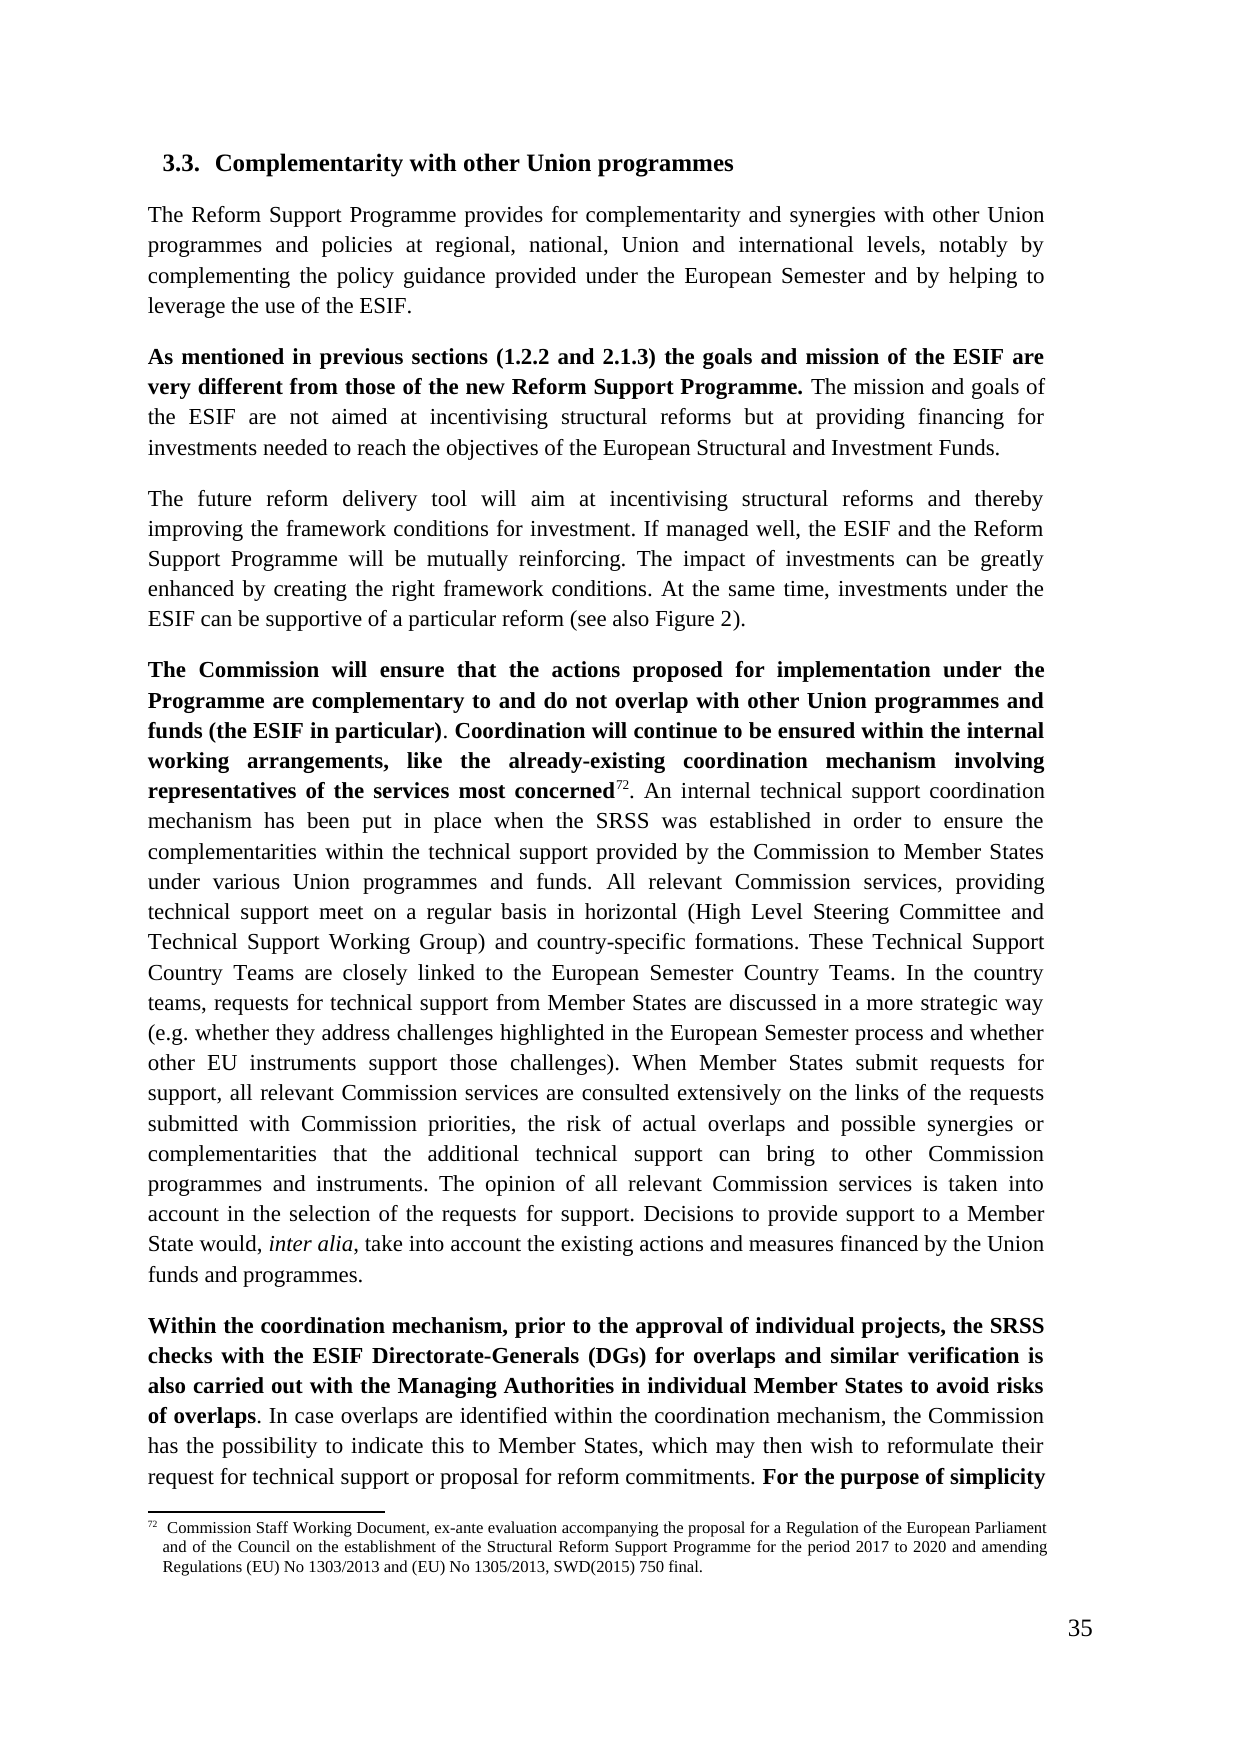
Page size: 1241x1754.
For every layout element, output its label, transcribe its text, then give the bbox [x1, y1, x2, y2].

text The Commission will ensure that the actions proposed for implementation under the Programme are complementary to and do not overlap with other Union programmes and funds (the ESIF in particular). Coordination will continue to be ensured within the internal working arrangements, like the already-existing coordination mechanism involving representatives of the services most concerned. An internal technical support coordination mechanism has been put in place when the SRSS was established in order to ensure the complementarities within the technical support provided by the Commission to Member States under various Union programmes and funds. All relevant Commission services, providing technical support meet on a regular basis in horizontal (High Level Steering Committee and Technical Support Working Group) and country-specific formations. These Technical Support Country Teams are closely linked to the European Semester Country Teams. In the country teams, requests for technical support from Member States are discussed in a more strategic way (e.g. whether they address challenges highlighted in the European Semester process and whether other EU instruments support those challenges). When Member States submit requests for support, all relevant Commission services are consulted extensively on the links of the requests submitted with Commission priorities, the risk of actual overlaps and possible synergies or complementarities that the additional technical support can bring to other Commission programmes and instruments. The opinion of all relevant Commission services is taken into account in the selection of the requests for support. Decisions to provide support to a Member State would, inter alia, take into account the existing actions and measures financed by the Union funds and programmes. [148, 657, 1046, 1287]
text As mentioned in previous sections (1.2.2 and 2.1.3) the goals and mission of the ESIF are very different from those of the new Reform Support Programme. The mission and goals of the ESIF are not aimed at incentivising structural reforms but at providing financing for investments needed to reach the objectives of the European Structural and Investment Funds. [148, 343, 1046, 460]
subtitle Complementarity with other Union programmes [162, 148, 1093, 176]
text The Reform Support Programme provides for complementarity and synergies with other Union programmes and policies at regional, national, Union and international levels, notably by complementing the policy guidance provided under the European Semester and by helping to leverage the use of the ESIF. [148, 201, 1046, 318]
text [148, 1312, 1046, 1489]
text The future reform delivery tool will aim at incentivising structural reforms and thereby improving the framework conditions for investment. If managed well, the ESIF and the Reform Support Programme will be mutually reinforcing. The impact of investments can be greatly enhanced by creating the right framework conditions. At the same time, investments under the ESIF can be supportive of a particular reform (see also Figure 2). [148, 485, 1046, 632]
